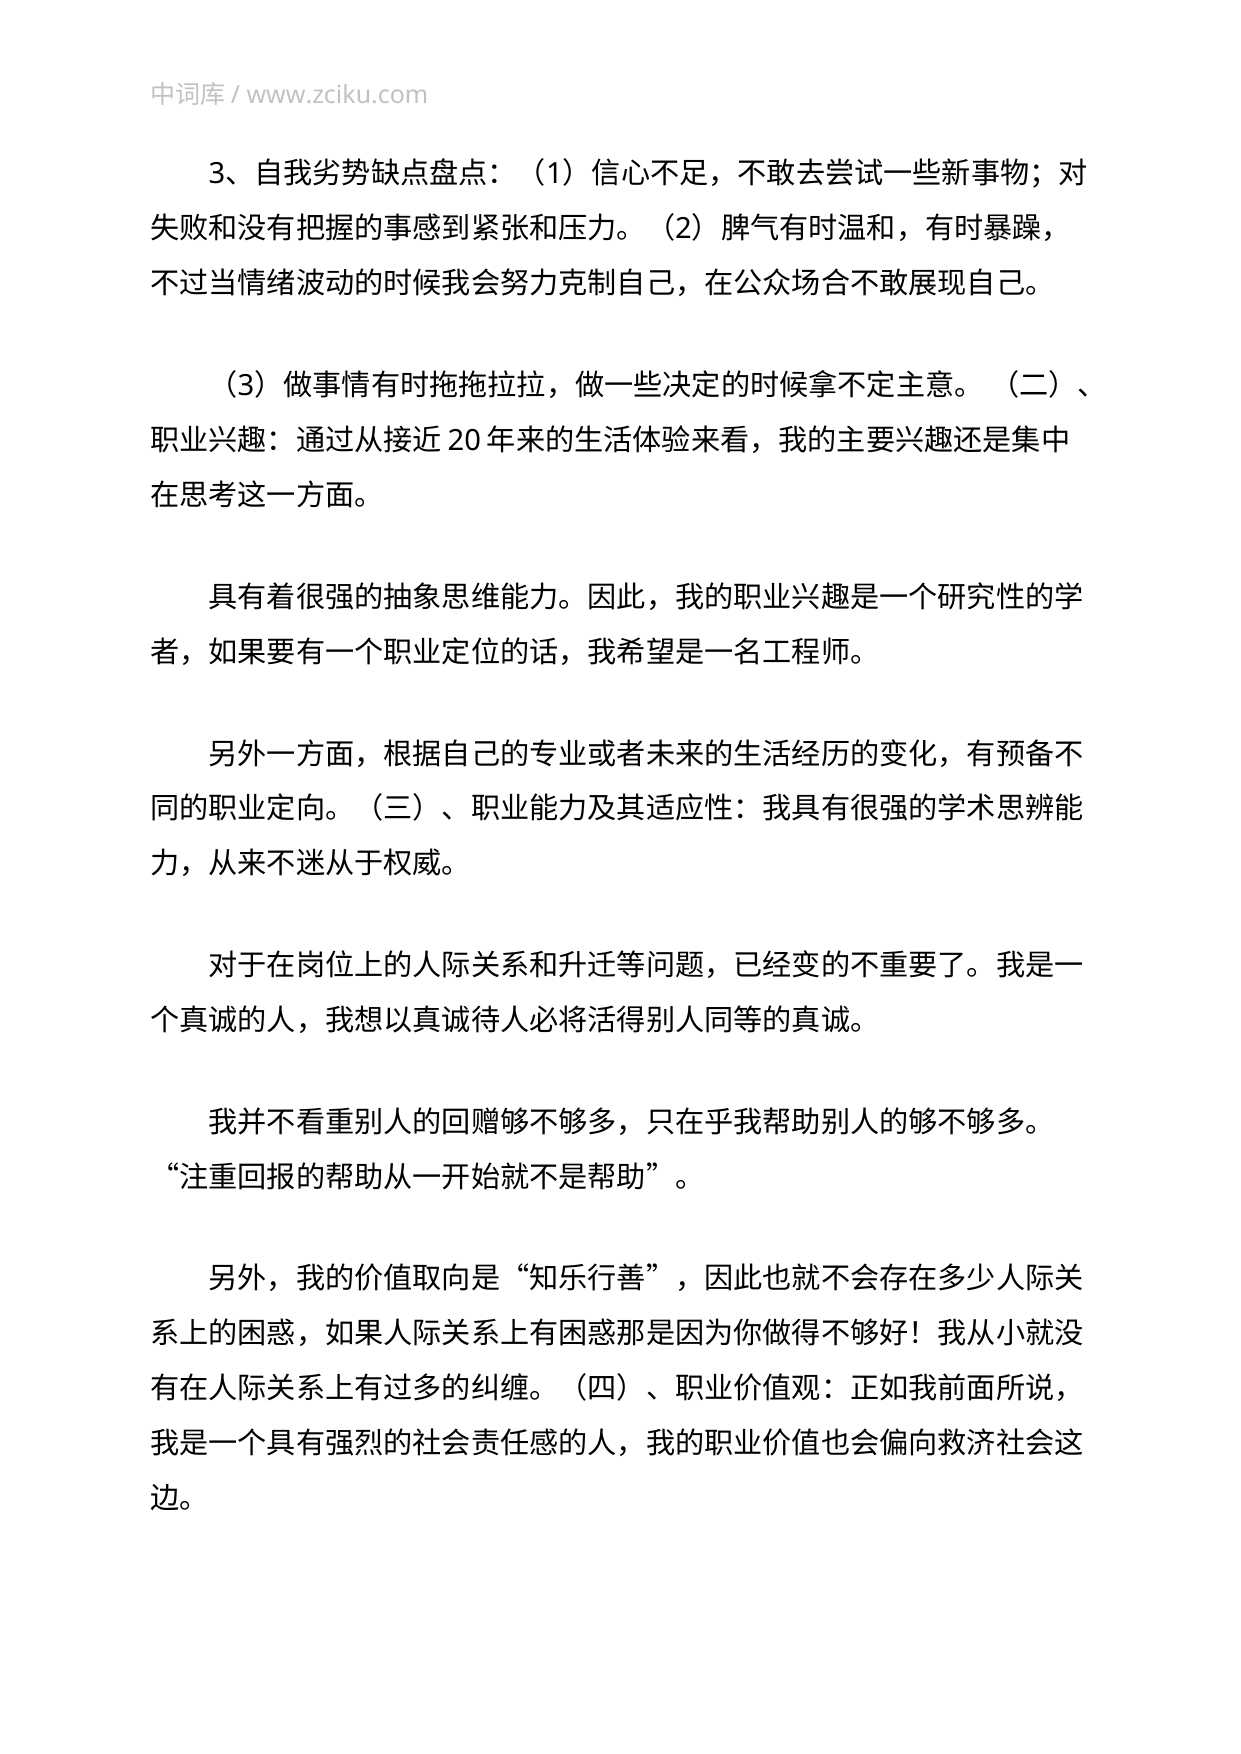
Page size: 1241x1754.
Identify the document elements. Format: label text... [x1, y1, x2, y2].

text 另外，我的价值取向是“知乐行善”，因此也就不会存在多少人际关系上的困惑，如果人际关系上有困惑那是因为你做得不够好！我从小就没有在人际关系上有过多的纠缠。（四）、职业价值观：正如我前面所说，我是一个具有强烈的社会责任感的人，我的职业价值也会偏向救济社会这边。 [150, 1255, 1090, 1517]
text 对于在岗位上的人际关系和升迁等问题，已经变的不重要了。我是一个真诚的人，我想以真诚待人必将活得别人同等的真诚。 [150, 942, 1090, 1039]
text 3、自我劣势缺点盘点：（1）信心不足，不敢去尝试一些新事物；对失败和没有把握的事感到紧张和压力。（2）脾气有时温和，有时暴躁，不过当情绪波动的时候我会努力克制自己，在公众场合不敢展现自己。 [150, 150, 1090, 302]
text 另外一方面，根据自己的专业或者未来的生活经历的变化，有预备不同的职业定向。（三）、职业能力及其适应性：我具有很强的学术思辨能力，从来不迷从于权威。 [150, 730, 1090, 882]
text 我并不看重别人的回赠够不够多，只在乎我帮助别人的够不够多。“注重回报的帮助从一开始就不是帮助”。 [150, 1098, 1090, 1196]
text 具有着很强的抽象思维能力。因此，我的职业兴趣是一个研究性的学者，如果要有一个职业定位的话，我希望是一名工程师。 [150, 573, 1090, 671]
text （3）做事情有时拖拖拉拉，做一些决定的时候拿不定主意。 （二）、职业兴趣：通过从接近20年来的生活体验来看，我的主要兴趣还是集中在思考这一方面。 [150, 362, 1090, 514]
